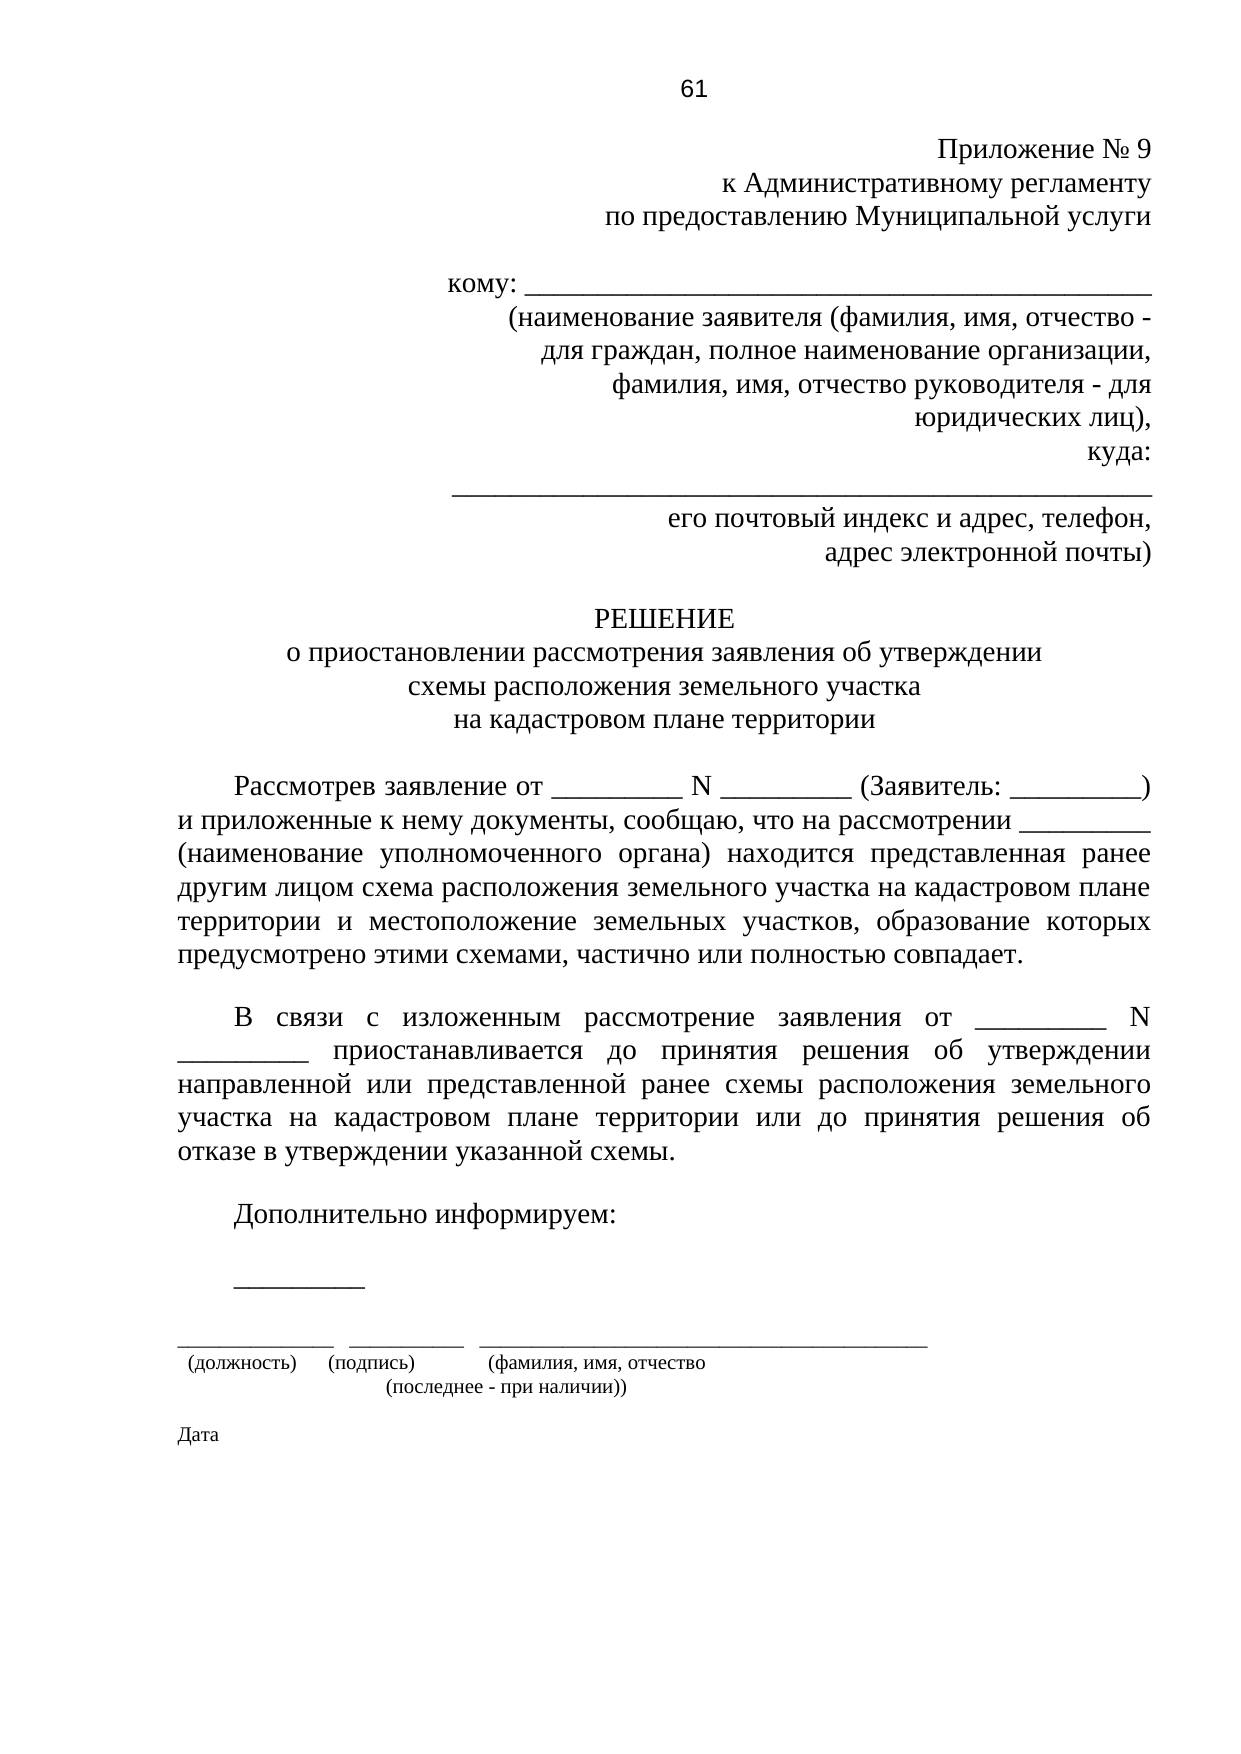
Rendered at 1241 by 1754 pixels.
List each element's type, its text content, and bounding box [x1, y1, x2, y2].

text о приостановлении рассмотрения заявления об утверждении [177, 634, 1152, 668]
text РЕШЕНИЕ [177, 601, 1152, 634]
text фамилия, имя, отчество руководителя - для [177, 366, 1152, 399]
text (должность) (подпись) (фамилия, имя, отчество [177, 1350, 1152, 1374]
text его почтовый индекс и адрес, телефон, [177, 500, 1152, 534]
text Приложение № 9 [177, 131, 1152, 165]
text адрес электронной почты) [177, 534, 1152, 567]
text юридических лиц), [177, 399, 1152, 433]
text Рассмотрев заявление от _________ N _________ (Заявитель: _________) и приложенные к нему документы, сообщаю, что на рассмотрении _________ (наименование уполномоченного органа) находится представленная ранее другим лицом схема расположения земельного участка на кадастровом плане территории и местоположение земельных участков, образование которых предусмотрено этими схемами, частично или полностью совпадает. [177, 768, 1152, 970]
text _______________ ___________ ___________________________________________ [177, 1326, 1152, 1350]
text (наименование заявителя (фамилия, имя, отчество - [177, 299, 1152, 332]
text (последнее - при наличии)) [177, 1374, 1152, 1398]
text ________________________________________________ [177, 467, 1152, 500]
text схемы расположения земельного участка [177, 668, 1152, 701]
text на кадастровом плане территории [177, 701, 1152, 735]
text по предоставлению Муниципальной услуги [177, 198, 1152, 232]
text Дополнительно информируем: [177, 1196, 1152, 1229]
text для граждан, полное наименование организации, [177, 332, 1152, 366]
text кому: ___________________________________________ [177, 265, 1152, 299]
text куда: [177, 433, 1152, 467]
text В связи с изложенным рассмотрение заявления от _________ N _________ приостанавливается до принятия решения об утверждении направленной или представленной ранее схемы расположения земельного участка на кадастровом плане территории или до принятия решения об отказе в утверждении указанной схемы. [177, 999, 1152, 1167]
text к Административному регламенту [177, 165, 1152, 198]
text _________ [177, 1258, 1152, 1292]
text Дата [177, 1422, 1152, 1446]
